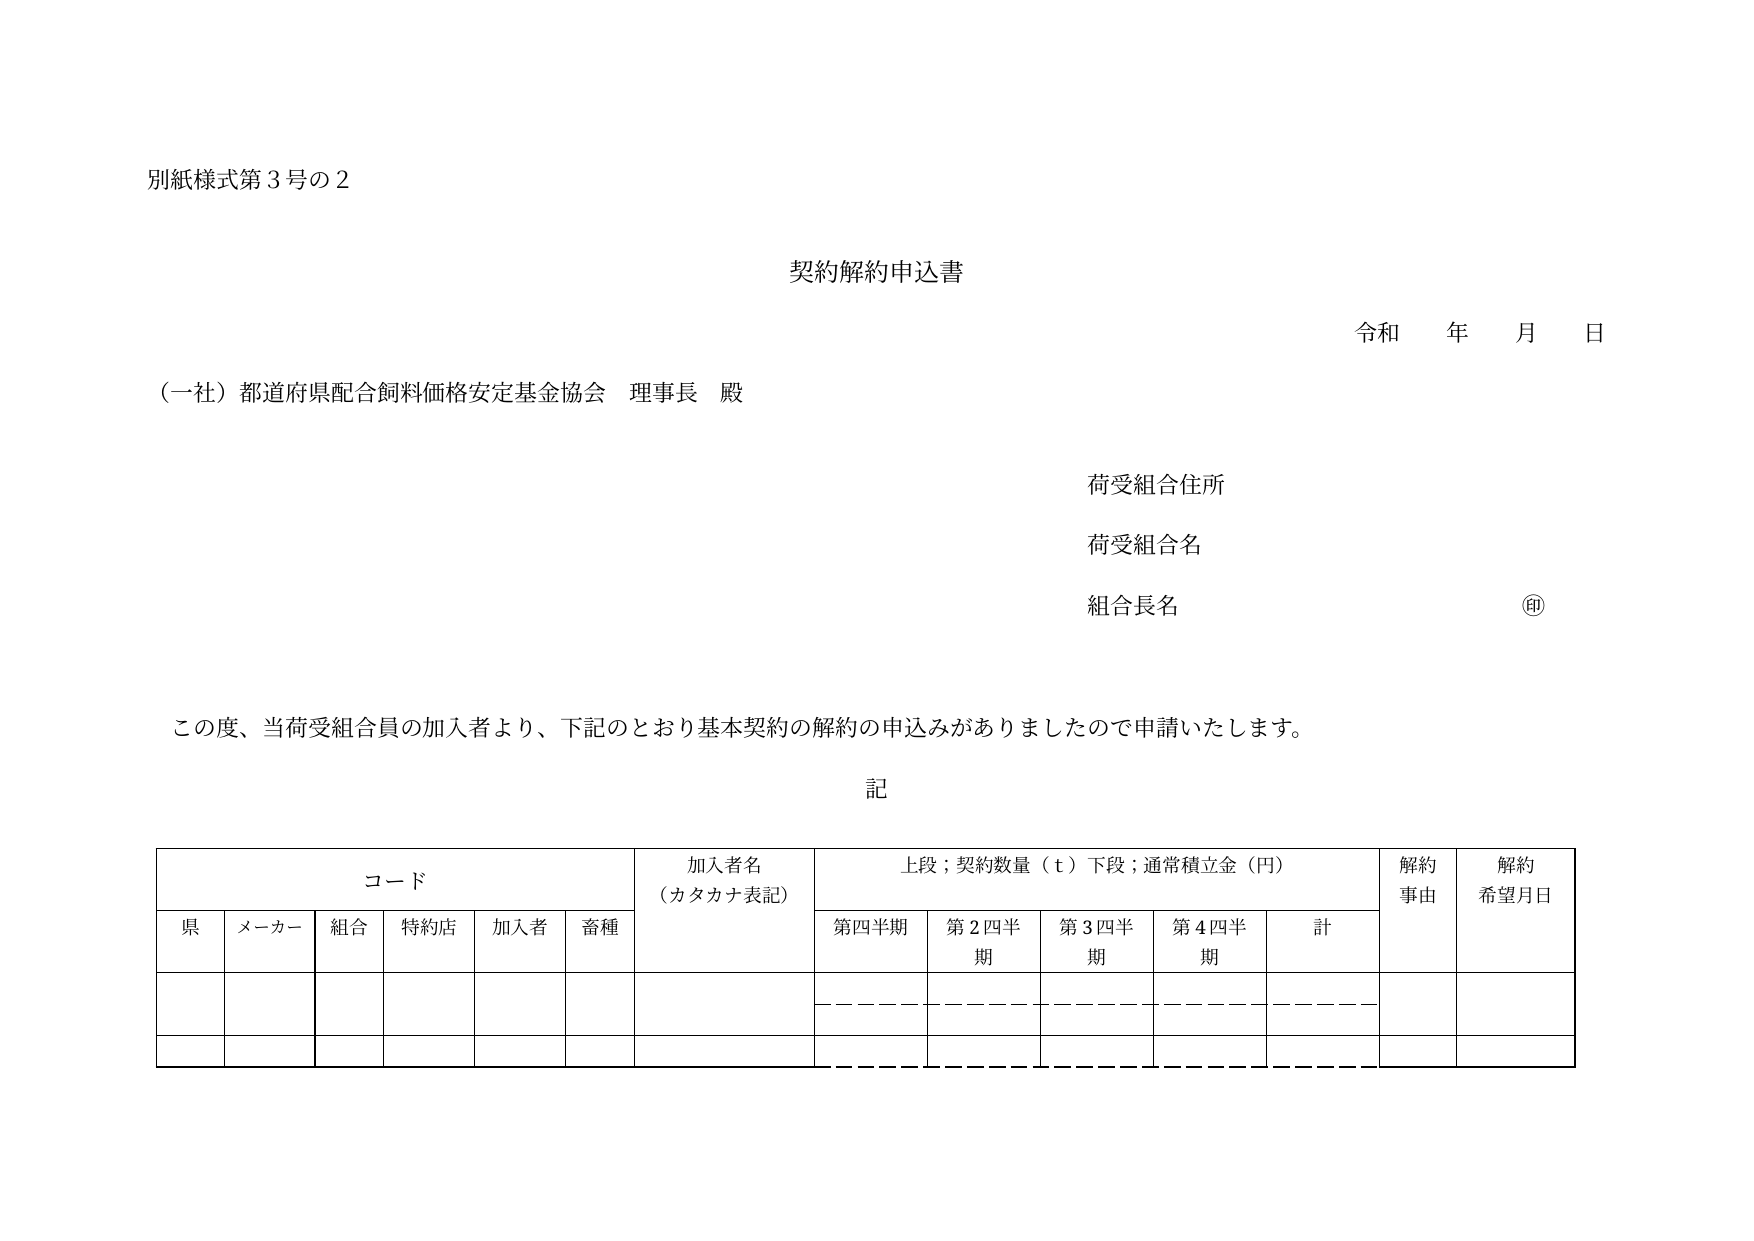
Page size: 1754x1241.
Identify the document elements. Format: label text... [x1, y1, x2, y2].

table_cell [1154, 1036, 1266, 1066]
table_cell 加入者 [475, 911, 565, 972]
table_cell [1154, 973, 1266, 1003]
table_header 上段；契約数量（ｔ）下段；通常積立金（円） [815, 849, 1379, 910]
table_cell [1457, 973, 1574, 1035]
table_cell [1267, 1004, 1379, 1035]
table_cell [1380, 973, 1456, 1035]
table_header コード [157, 849, 634, 910]
table_cell [1457, 1036, 1574, 1066]
table_cell [1380, 1036, 1456, 1066]
text 契約解約申込書 [148, 240, 1606, 301]
text 別紙様式第３号の２ [148, 149, 1606, 209]
table_cell [1267, 1036, 1379, 1066]
table_cell [1041, 973, 1153, 1003]
table_cell メーカー [225, 911, 314, 972]
table_cell 第四半期 [815, 911, 927, 972]
text 荷受組合住所 [148, 453, 1606, 514]
table_cell [1267, 973, 1379, 1003]
table_cell 第3四半期 [1041, 911, 1153, 972]
table_cell [635, 1036, 814, 1066]
table_cell [635, 973, 814, 1035]
table_cell [225, 1036, 314, 1066]
table_cell [475, 1036, 565, 1066]
table_cell [1154, 1004, 1266, 1035]
text 組合長名 ㊞ [148, 574, 1606, 635]
table_cell [566, 973, 634, 1035]
text この度、当荷受組合員の加入者より、下記のとおり基本契約の解約の申込みがありましたので申請いたします。 [148, 696, 1606, 757]
text 令和 年 月 日 [148, 301, 1606, 362]
table_cell [1041, 1004, 1153, 1035]
table_cell 組合 [316, 911, 383, 972]
text （一社）都道府県配合飼料価格安定基金協会 理事長 殿 [148, 362, 1606, 422]
table_cell [566, 1036, 634, 1066]
table_cell 畜種 [566, 911, 634, 972]
table_cell 第2四半期 [928, 911, 1040, 972]
table_cell [928, 1036, 1040, 1066]
table_cell [815, 1004, 927, 1035]
table_cell 特約店 [384, 911, 474, 972]
table_cell [815, 973, 927, 1003]
table_header 解約 希望月日 [1457, 849, 1574, 972]
table_cell [384, 973, 474, 1035]
table_cell [815, 1036, 927, 1066]
table_cell 県 [157, 911, 224, 972]
text 記 [148, 757, 1606, 818]
table_cell [316, 973, 383, 1035]
table_cell [475, 973, 565, 1035]
table_cell [928, 973, 1040, 1003]
table_header 解約 事由 [1380, 849, 1456, 972]
text 荷受組合名 [148, 514, 1606, 574]
table_cell [316, 1036, 383, 1066]
table_cell 計 [1267, 911, 1379, 972]
table_cell [225, 973, 314, 1035]
table_cell [1041, 1036, 1153, 1066]
table_cell [384, 1036, 474, 1066]
table_cell 第4四半期 [1154, 911, 1266, 972]
table_cell [157, 973, 224, 1035]
table_cell [928, 1004, 1040, 1035]
table_header 加入者名 （カタカナ表記） [635, 849, 814, 972]
table_cell [157, 1036, 224, 1066]
